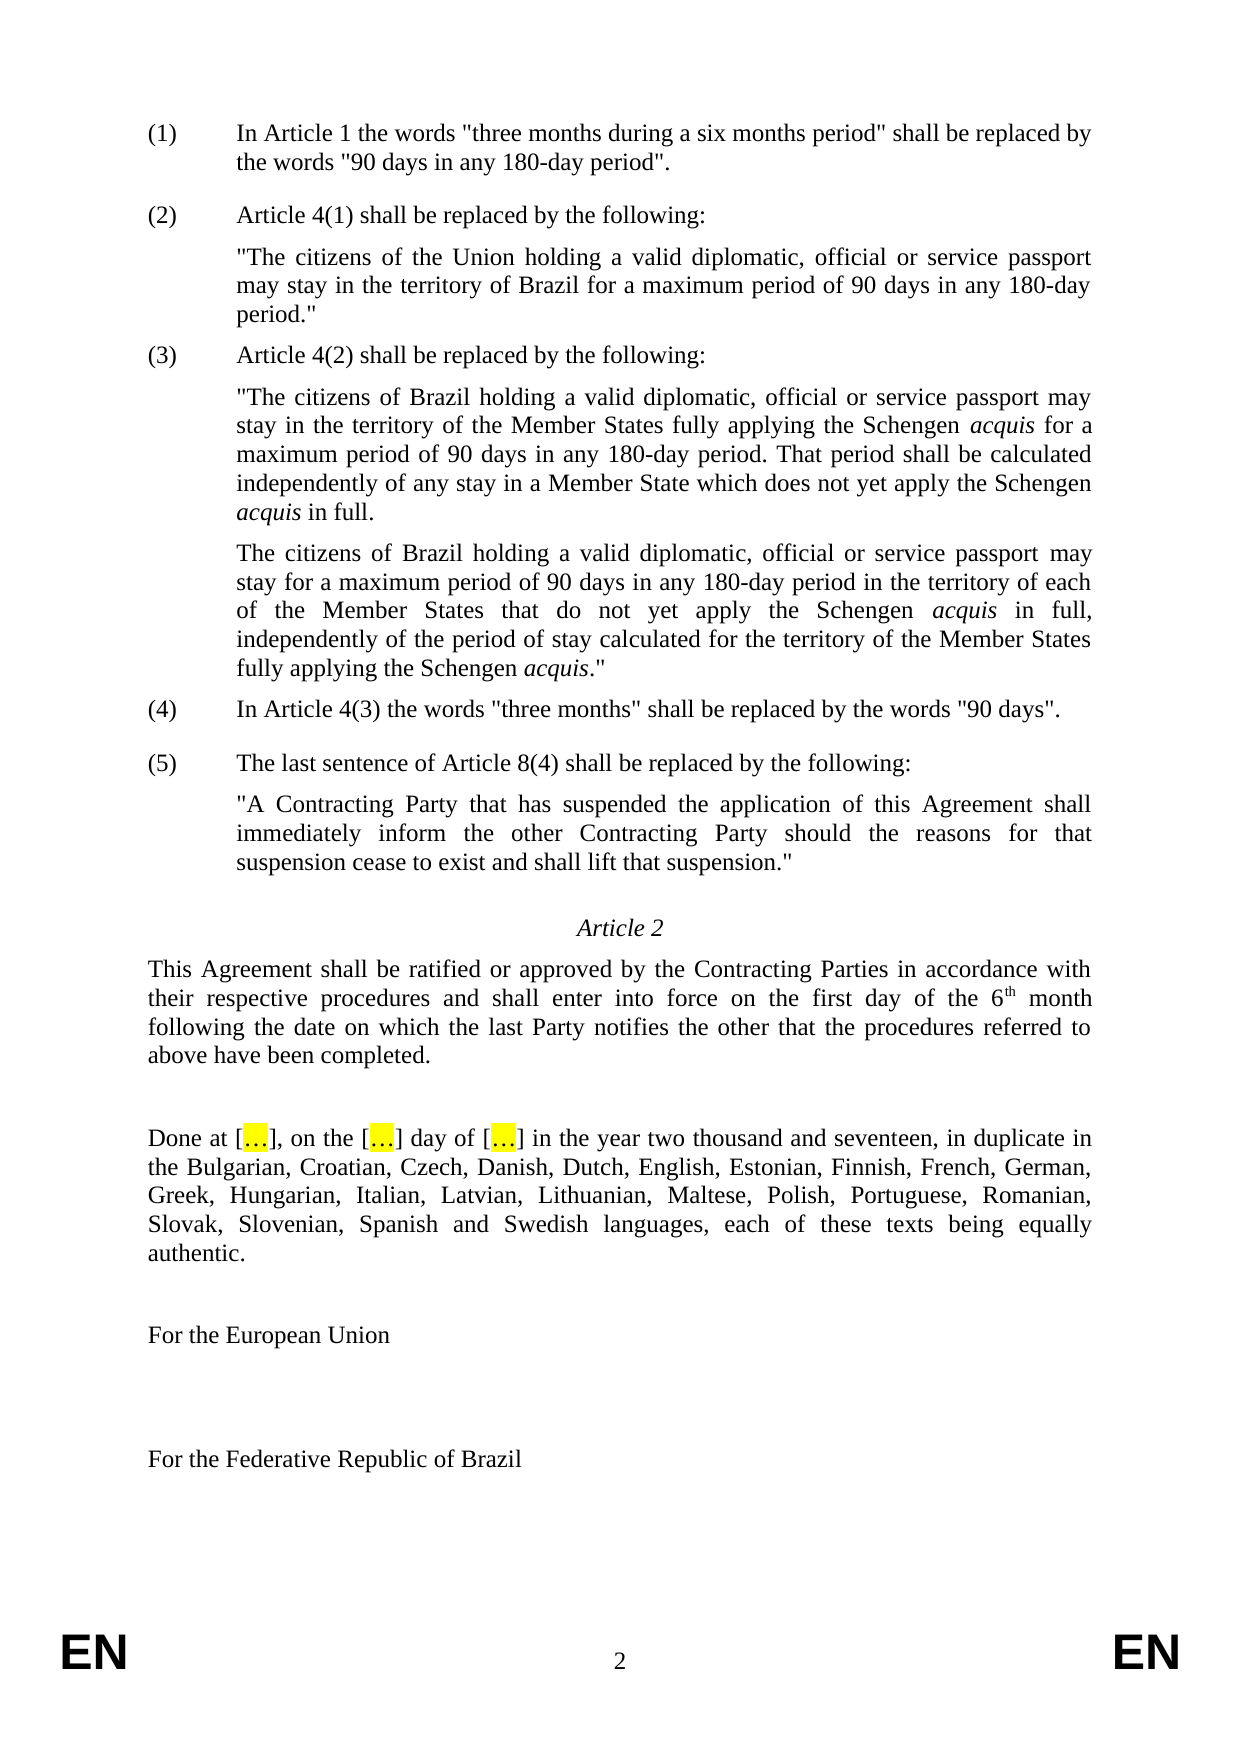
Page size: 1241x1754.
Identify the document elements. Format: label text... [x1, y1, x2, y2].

text "A Contracting Party that has suspended the application of this Agreement shall immediately inform the other Contracting Party should the reasons for that suspension cease to exist and shall lift that suspension." [236, 789, 1093, 876]
text Article 2 [148, 913, 1093, 942]
list The last sentence of Article 8(4) shall be replaced by the following: [148, 748, 1093, 777]
text Done at […], on the […] day of […] in the year two thousand and seventeen, in duplicate in the Bulgarian, Croatian, Czech, Danish, Dutch, English, Estonian, Finnish, French, German, Greek, Hungarian, Italian, Latvian, Lithuanian, Maltese, Polish, Portuguese, Romanian, Slovak, Slovenian, Spanish and Swedish languages, each of these texts being equally authentic. [148, 1123, 1093, 1267]
text This Agreement shall be ratified or approved by the Contracting Parties in accordance with their respective procedures and shall enter into force on the first day of the 6th month following the date on which the last Party notifies the other that the procedures referred to above have been completed. [148, 954, 1093, 1069]
text "The citizens of the Union holding a valid diplomatic, official or service passport may stay in the territory of Brazil for a maximum period of 90 days in any 180-day period." [236, 242, 1093, 328]
text For the European Union [148, 1321, 1093, 1349]
list Article 4(1) shall be replaced by the following: [148, 201, 1093, 229]
text "The citizens of Brazil holding a valid diplomatic, official or service passport may stay in the territory of the Member States fully applying the Schengen acquis for a maximum period of 90 days in any 180-day period. That period shall be calculated independently of any stay in a Member State which does not yet apply the Schengen acquis in full. [236, 382, 1093, 526]
list Article 4(2) shall be replaced by the following: [148, 341, 1093, 369]
text For the Federative Republic of Brazil [148, 1444, 1093, 1473]
text The citizens of Brazil holding a valid diplomatic, official or service passport may stay for a maximum period of 90 days in any 180-day period in the territory of each of the Member States that do not yet apply the Schengen acquis in full, independently of the period of stay calculated for the territory of the Member States fully applying the Schengen acquis." [236, 538, 1093, 682]
list In Article 4(3) the words "three months" shall be replaced by the words "90 days". [148, 694, 1093, 723]
list In Article 1 the words "three months during a six months period" shall be replaced by the words "90 days in any 180-day period". [148, 118, 1093, 176]
